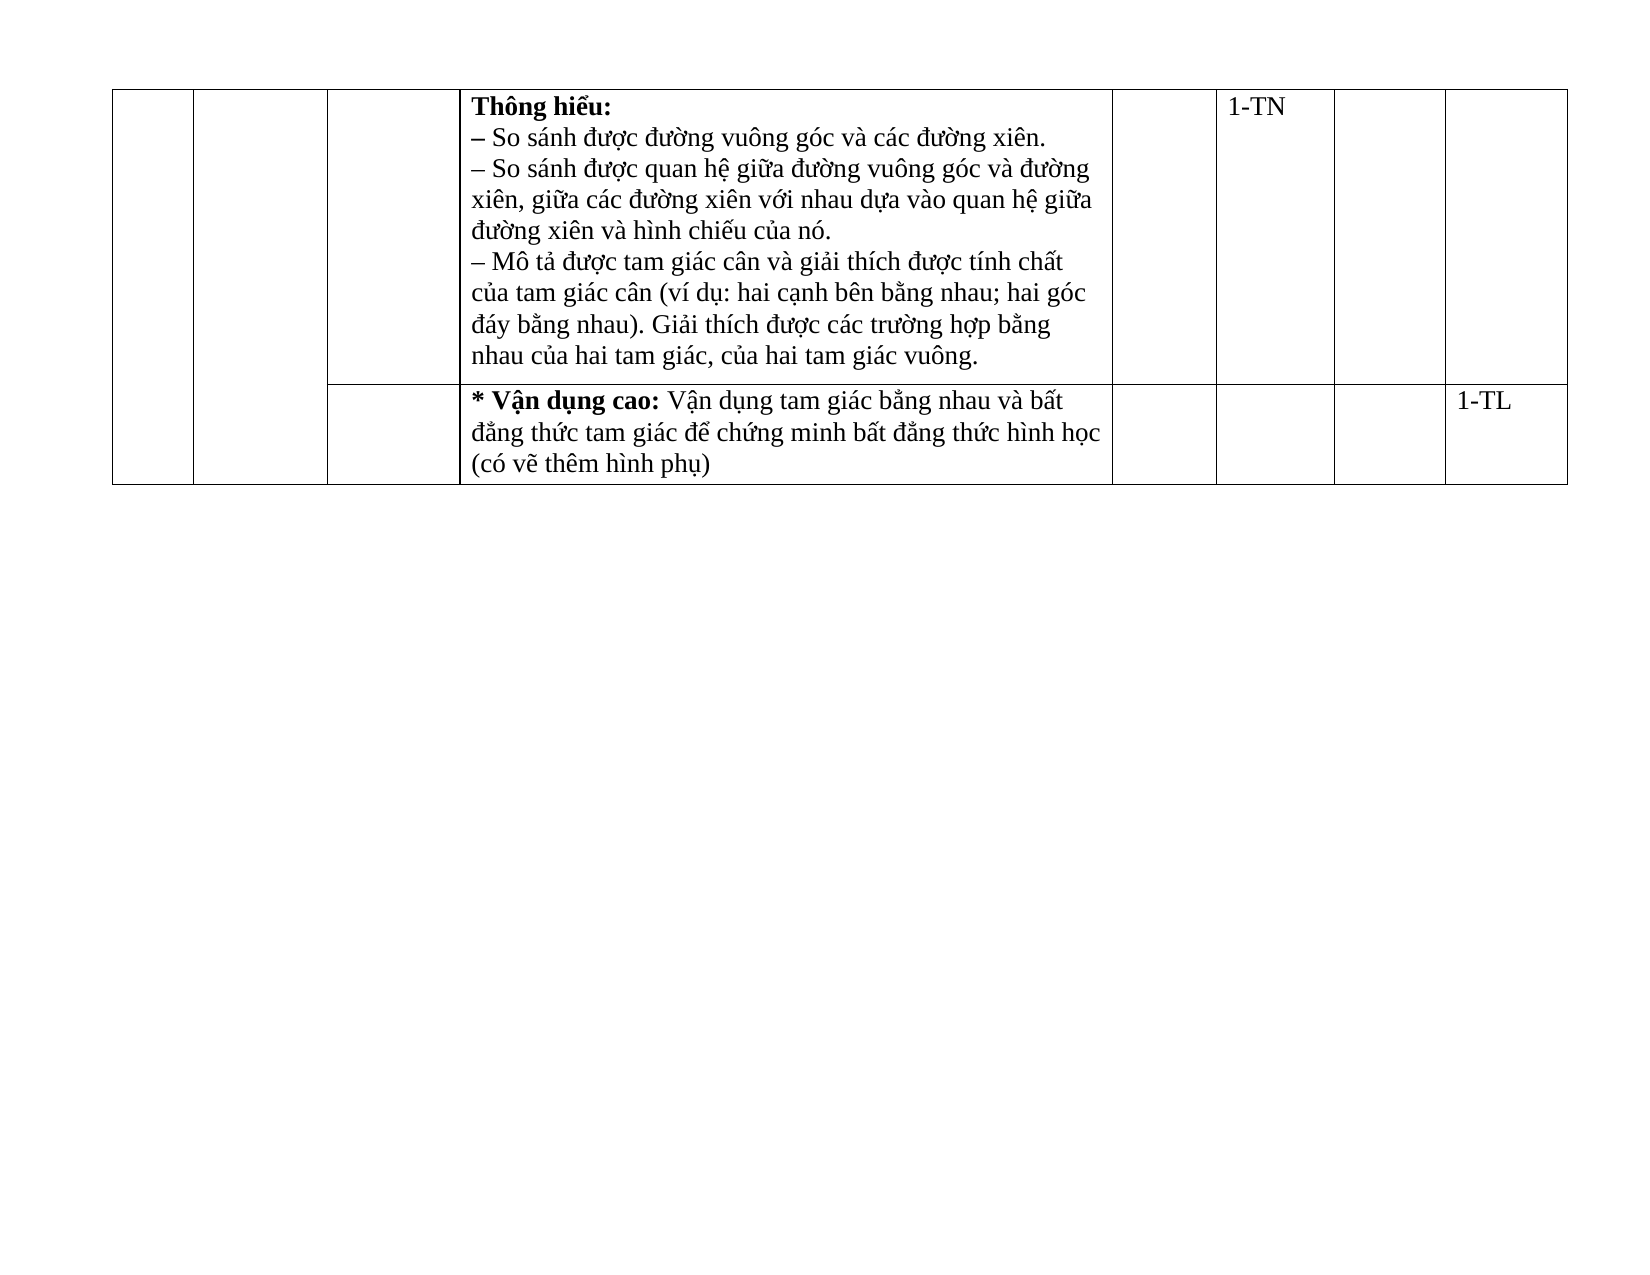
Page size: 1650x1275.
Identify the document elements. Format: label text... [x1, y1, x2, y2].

table_cell [1217, 385, 1334, 484]
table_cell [328, 90, 459, 383]
table_cell [1113, 385, 1216, 484]
table_cell 1-TN [1217, 90, 1334, 383]
table_cell 2 [113, 90, 193, 484]
table_cell Thông hiểu: – So sánh được đường vuông góc và các đường xiên. – So sánh được quan hệ giữa đường vuông góc và đường xiên, giữa các đường xiên với nhau dựa vào quan hệ giữa đường xiên và hình chiếu của nó. – Mô tả được tam giác cân và giải thích được tính chất của tam giác cân (ví dụ: hai cạnh bên bằng nhau; hai góc đáy bằng nhau). Giải thích được các trường hợp bằng nhau của hai tam giác, của hai tam giác vuông. [461, 90, 1112, 383]
table_cell [1446, 90, 1567, 383]
table_cell [328, 385, 459, 484]
table_cell [1113, 90, 1216, 383]
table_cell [194, 90, 327, 484]
table_cell * Vận dụng cao: Vận dụng tam giác bẳng nhau và bất đẳng thức tam giác để chứng minh bất đẳng thức hình học (có vẽ thêm hình phụ) [461, 385, 1112, 484]
table_cell [1335, 385, 1445, 484]
table_cell [1335, 90, 1445, 383]
table_cell 1-TL [1446, 385, 1567, 484]
